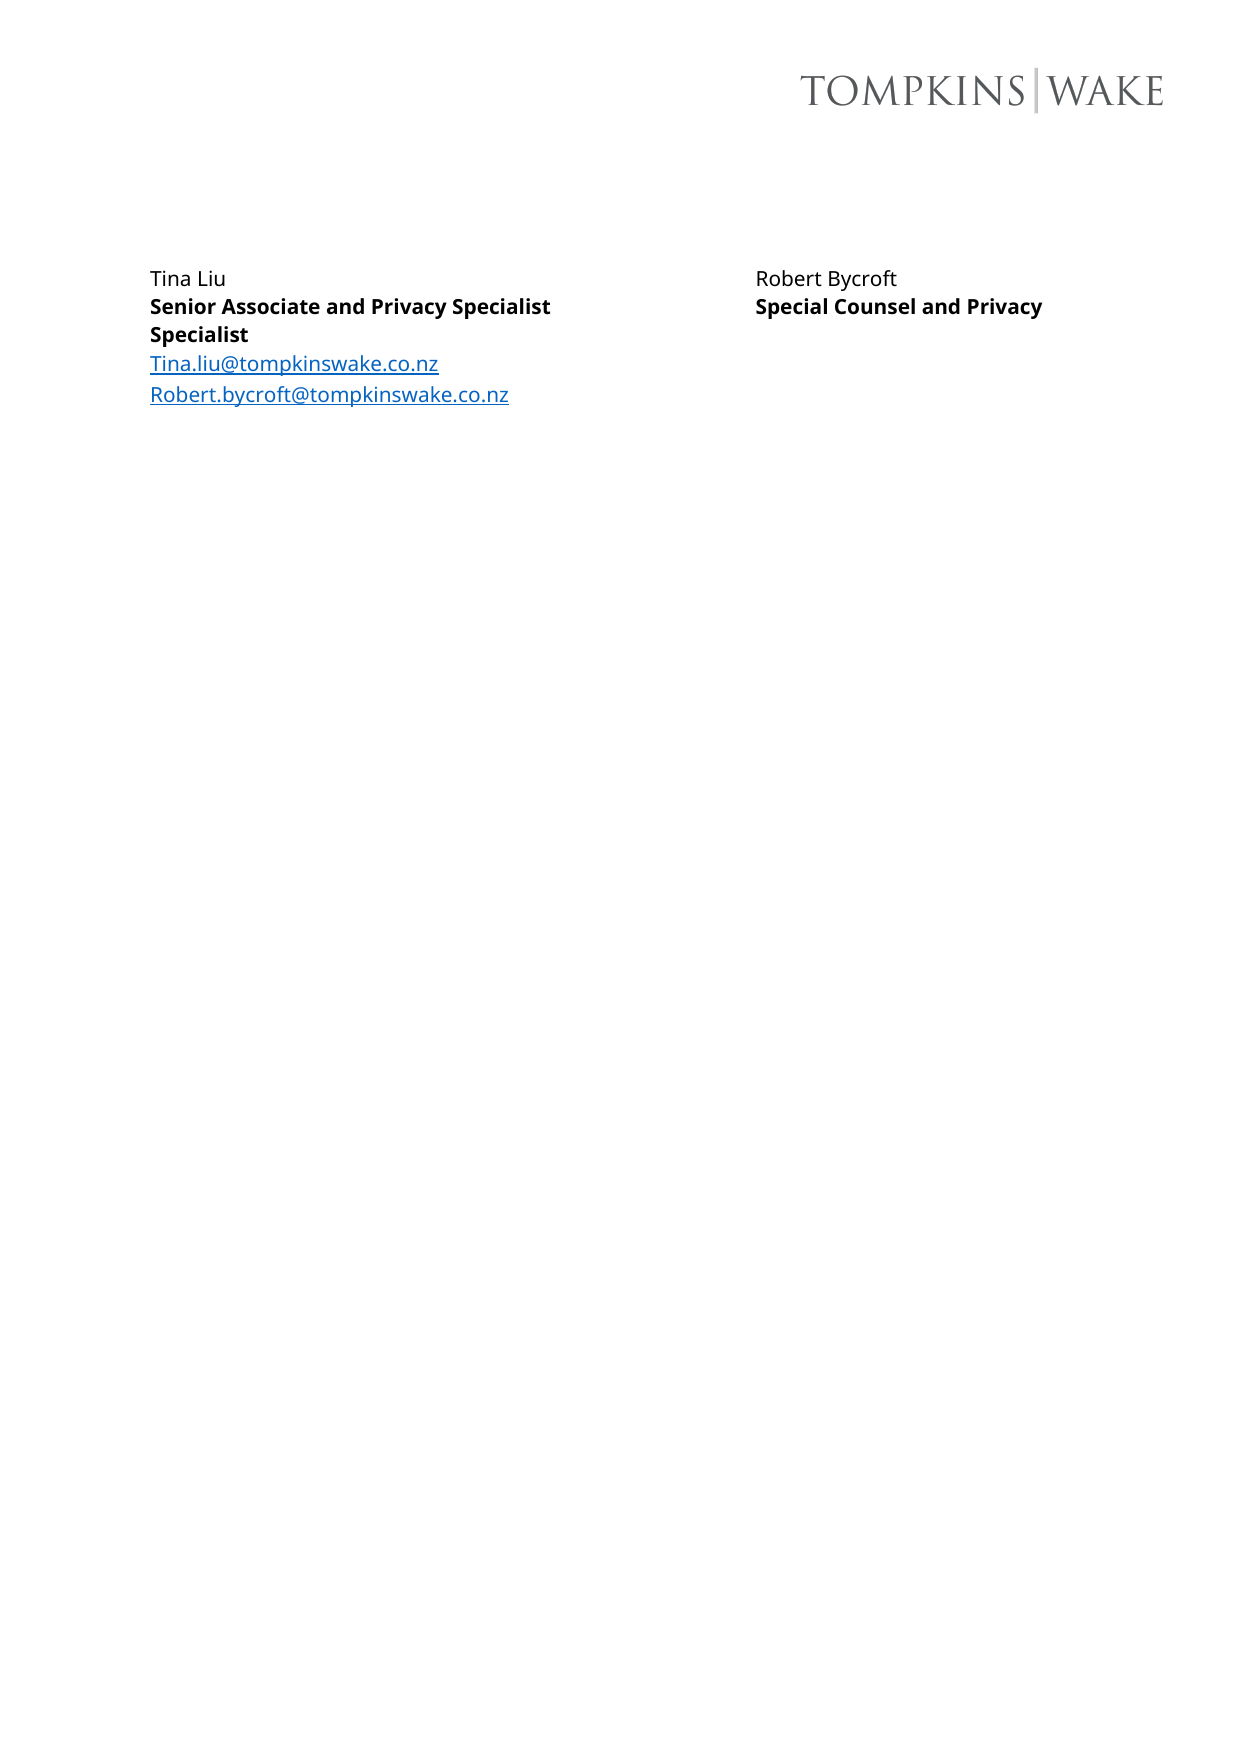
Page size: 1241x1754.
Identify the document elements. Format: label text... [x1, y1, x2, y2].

text Tina Liu Robert Bycroft [150, 264, 1090, 292]
text Tina.liu@tompkinswake.co.nz Robert.bycroft@tompkinswake.co.nz [150, 349, 1090, 408]
picture [771, 46, 1192, 135]
text Senior Associate and Privacy Specialist Special Counsel and Privacy Specialist [150, 292, 1090, 349]
